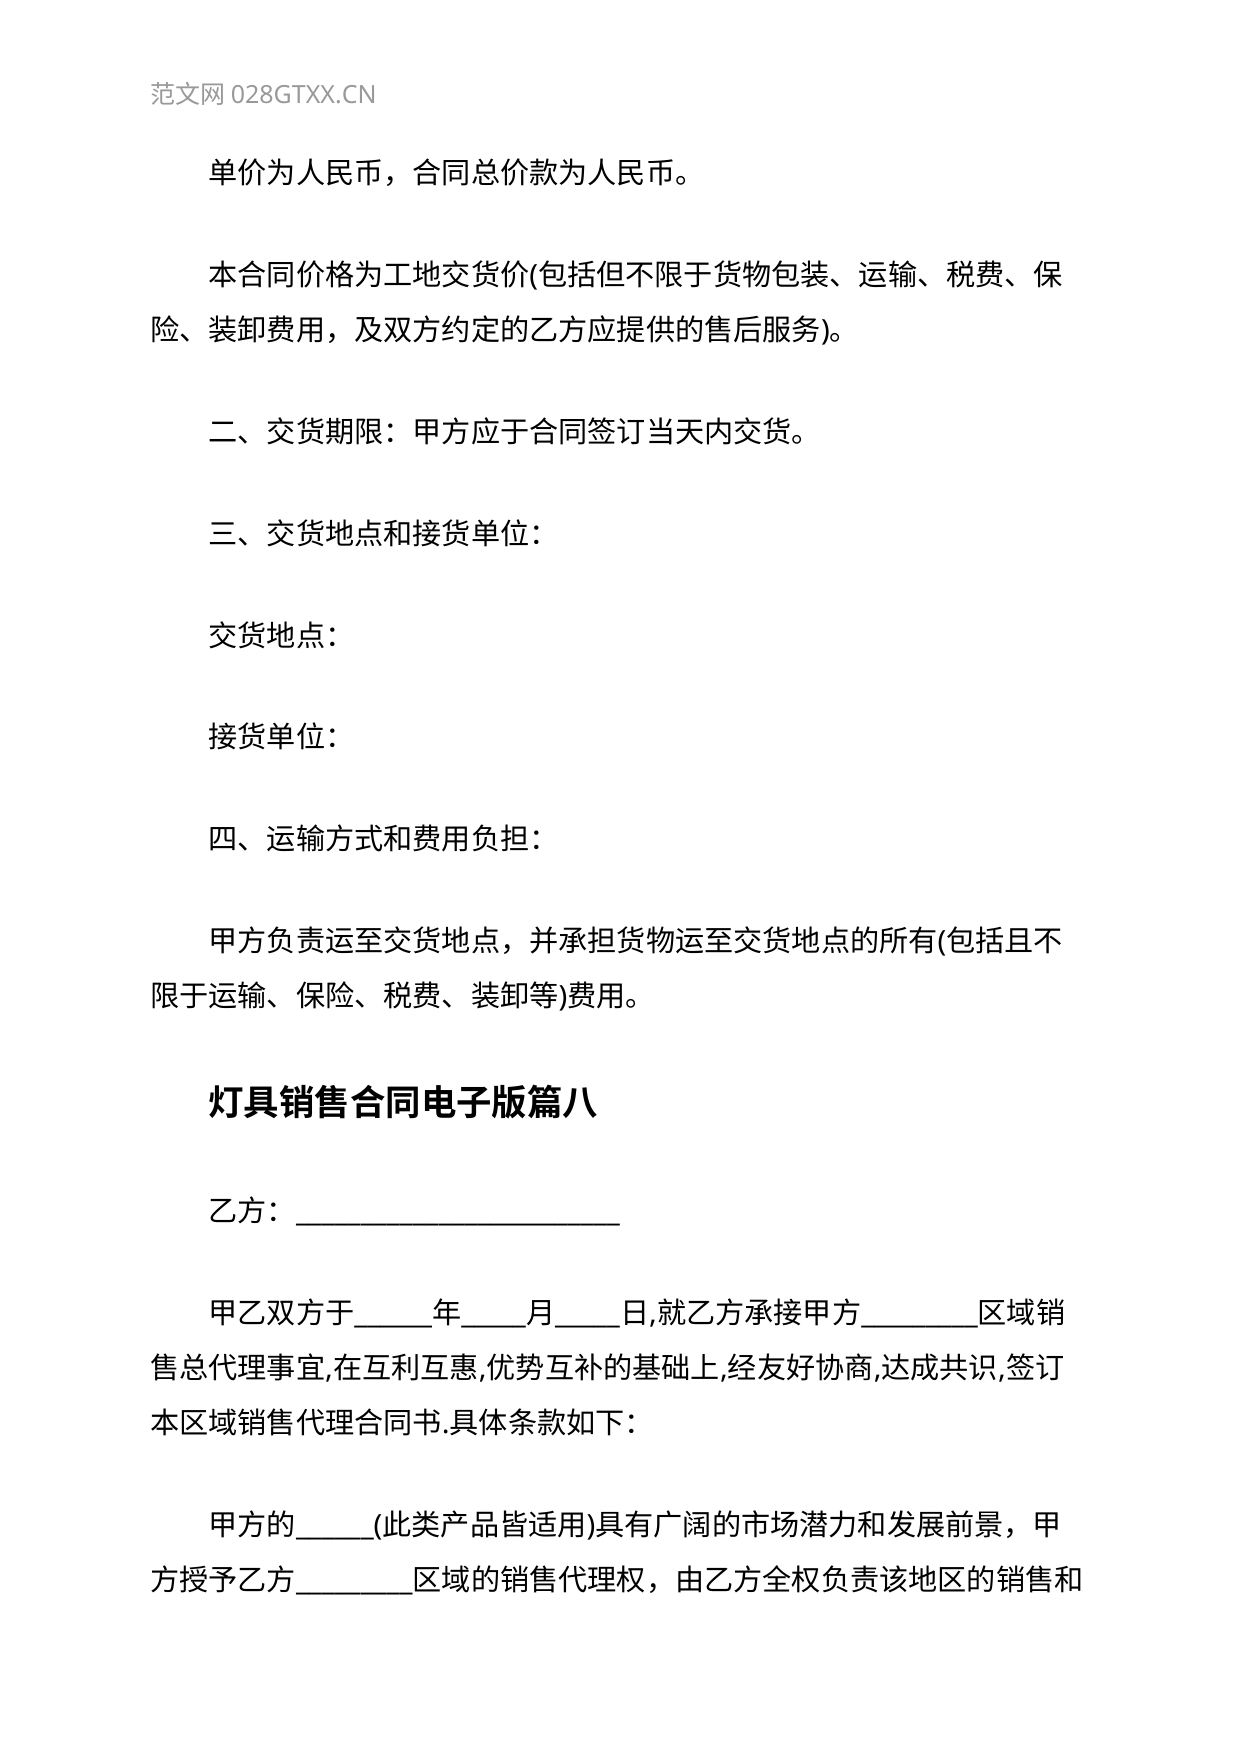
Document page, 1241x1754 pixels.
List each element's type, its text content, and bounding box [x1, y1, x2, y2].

text 二、交货期限：甲方应于合同签订当天内交货。 [150, 409, 1090, 451]
text 乙方：_________________________ [150, 1188, 1090, 1230]
text 本合同价格为工地交货价(包括但不限于货物包装、运输、税费、保险、装卸费用，及双方约定的乙方应提供的售后服务)。 [150, 252, 1090, 349]
text 交货地点： [150, 612, 1090, 654]
text 三、交货地点和接货单位： [150, 511, 1090, 553]
text 接货单位： [150, 714, 1090, 756]
text 四、运输方式和费用负担： [150, 816, 1090, 858]
text 灯具销售合同电子版篇八 [150, 1074, 1090, 1126]
text 甲方负责运至交货地点，并承担货物运至交货地点的所有(包括且不限于运输、保险、税费、装卸等)费用。 [150, 918, 1090, 1015]
text 单价为人民币，合同总价款为人民币。 [150, 150, 1090, 192]
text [150, 1502, 1090, 1599]
text 甲乙双方于______年_____月_____日,就乙方承接甲方_________区域销售总代理事宜,在互利互惠,优势互补的基础上,经友好协商,达成共识,签订本区域销售代理合同书.具体条款如下： [150, 1290, 1090, 1442]
